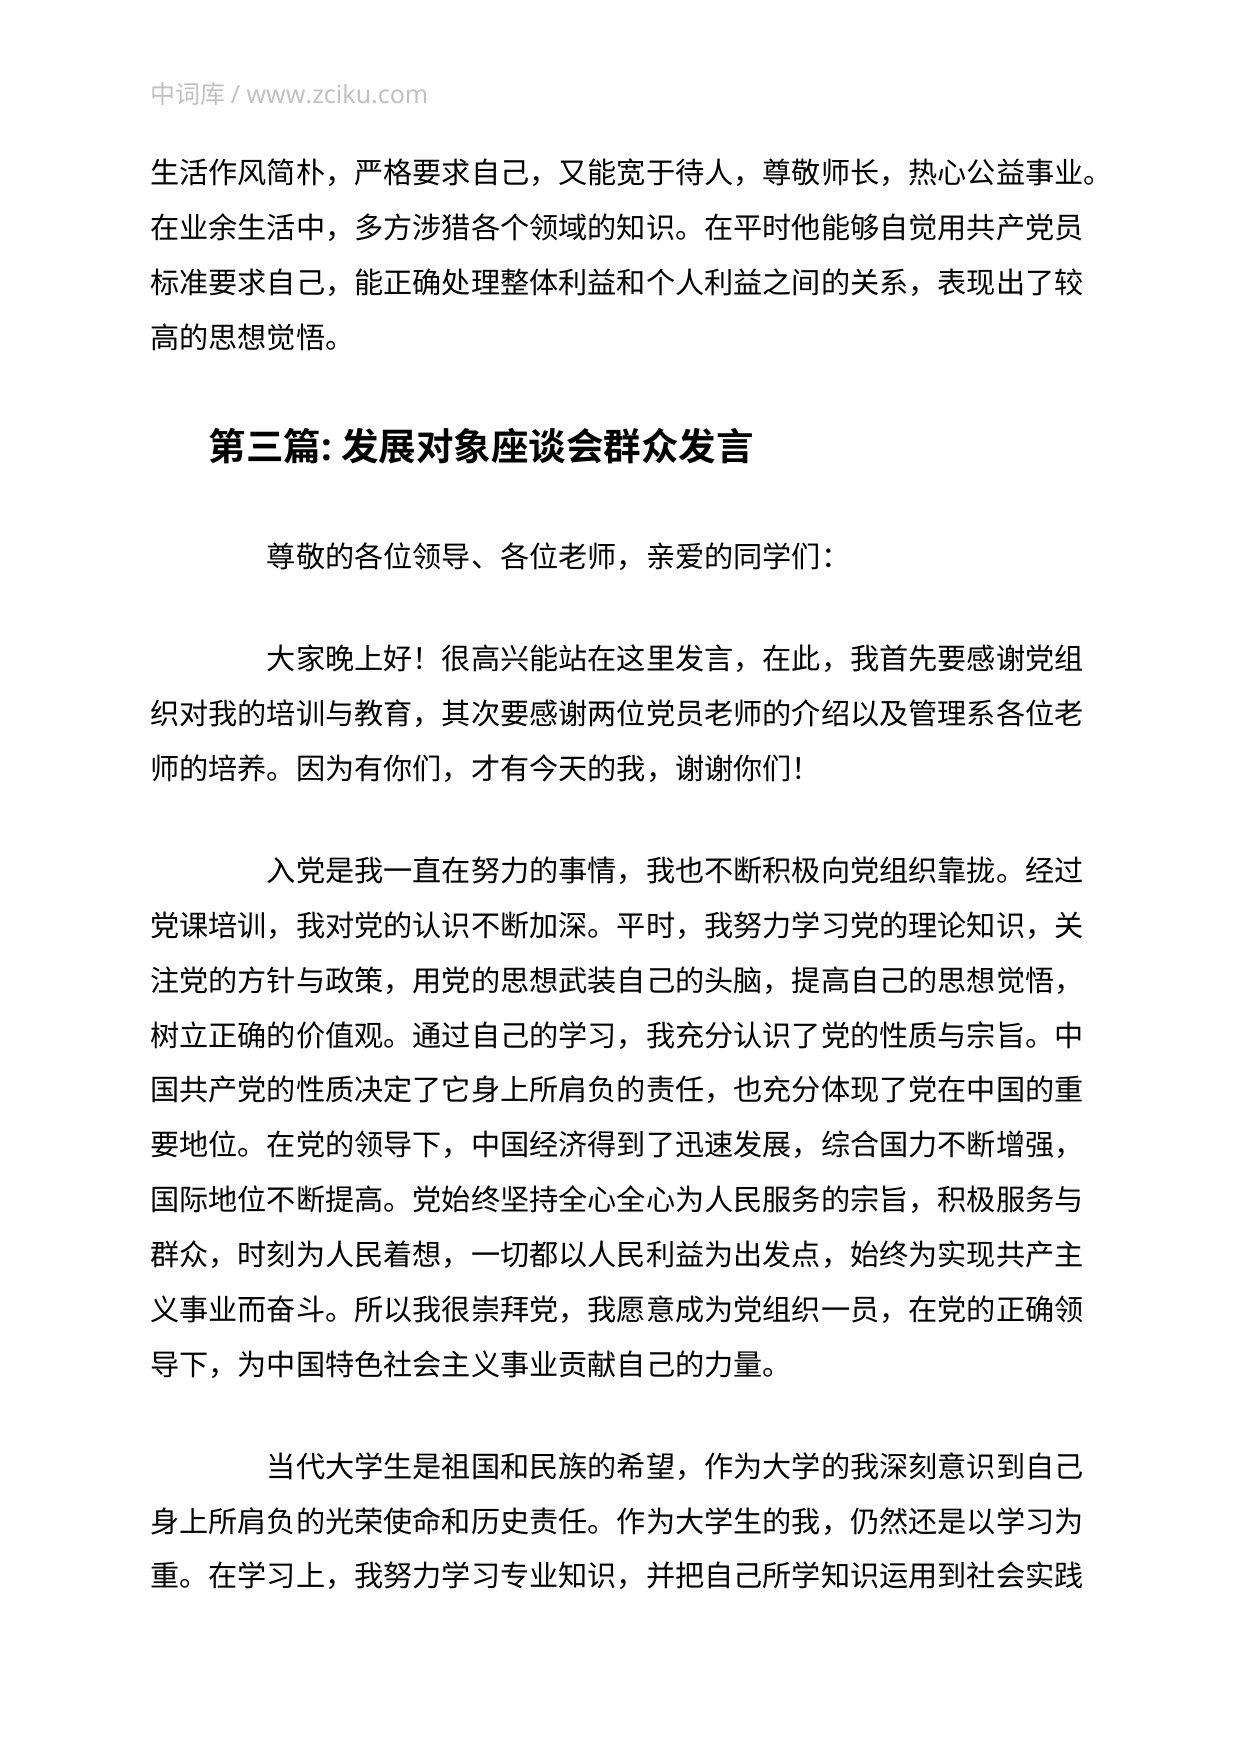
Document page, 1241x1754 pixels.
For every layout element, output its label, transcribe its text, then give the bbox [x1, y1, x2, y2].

text 第三篇: 发展对象座谈会群众发言 [150, 416, 1090, 471]
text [150, 150, 1090, 357]
text 大家晚上好！很高兴能站在这里发言，在此，我首先要感谢党组织对我的培训与教育，其次要感谢两位党员老师的介绍以及管理系各位老师的培养。因为有你们，才有今天的我，谢谢你们！ [150, 636, 1090, 788]
text 入党是我一直在努力的事情，我也不断积极向党组织靠拢。经过党课培训，我对党的认识不断加深。平时，我努力学习党的理论知识，关注党的方针与政策，用党的思想武装自己的头脑，提高自己的思想觉悟，树立正确的价值观。通过自己的学习，我充分认识了党的性质与宗旨。中国共产党的性质决定了它身上所肩负的责任，也充分体现了党在中国的重要地位。在党的领导下，中国经济得到了迅速发展，综合国力不断增强，国际地位不断提高。党始终坚持全心全心为人民服务的宗旨，积极服务与群众，时刻为人民着想，一切都以人民利益为出发点，始终为实现共产主义事业而奋斗。所以我很崇拜党，我愿意成为党组织一员，在党的正确领导下，为中国特色社会主义事业贡献自己的力量。 [150, 847, 1090, 1384]
text 尊敬的各位领导、各位老师，亲爱的同学们： [150, 534, 1090, 576]
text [150, 1443, 1090, 1595]
